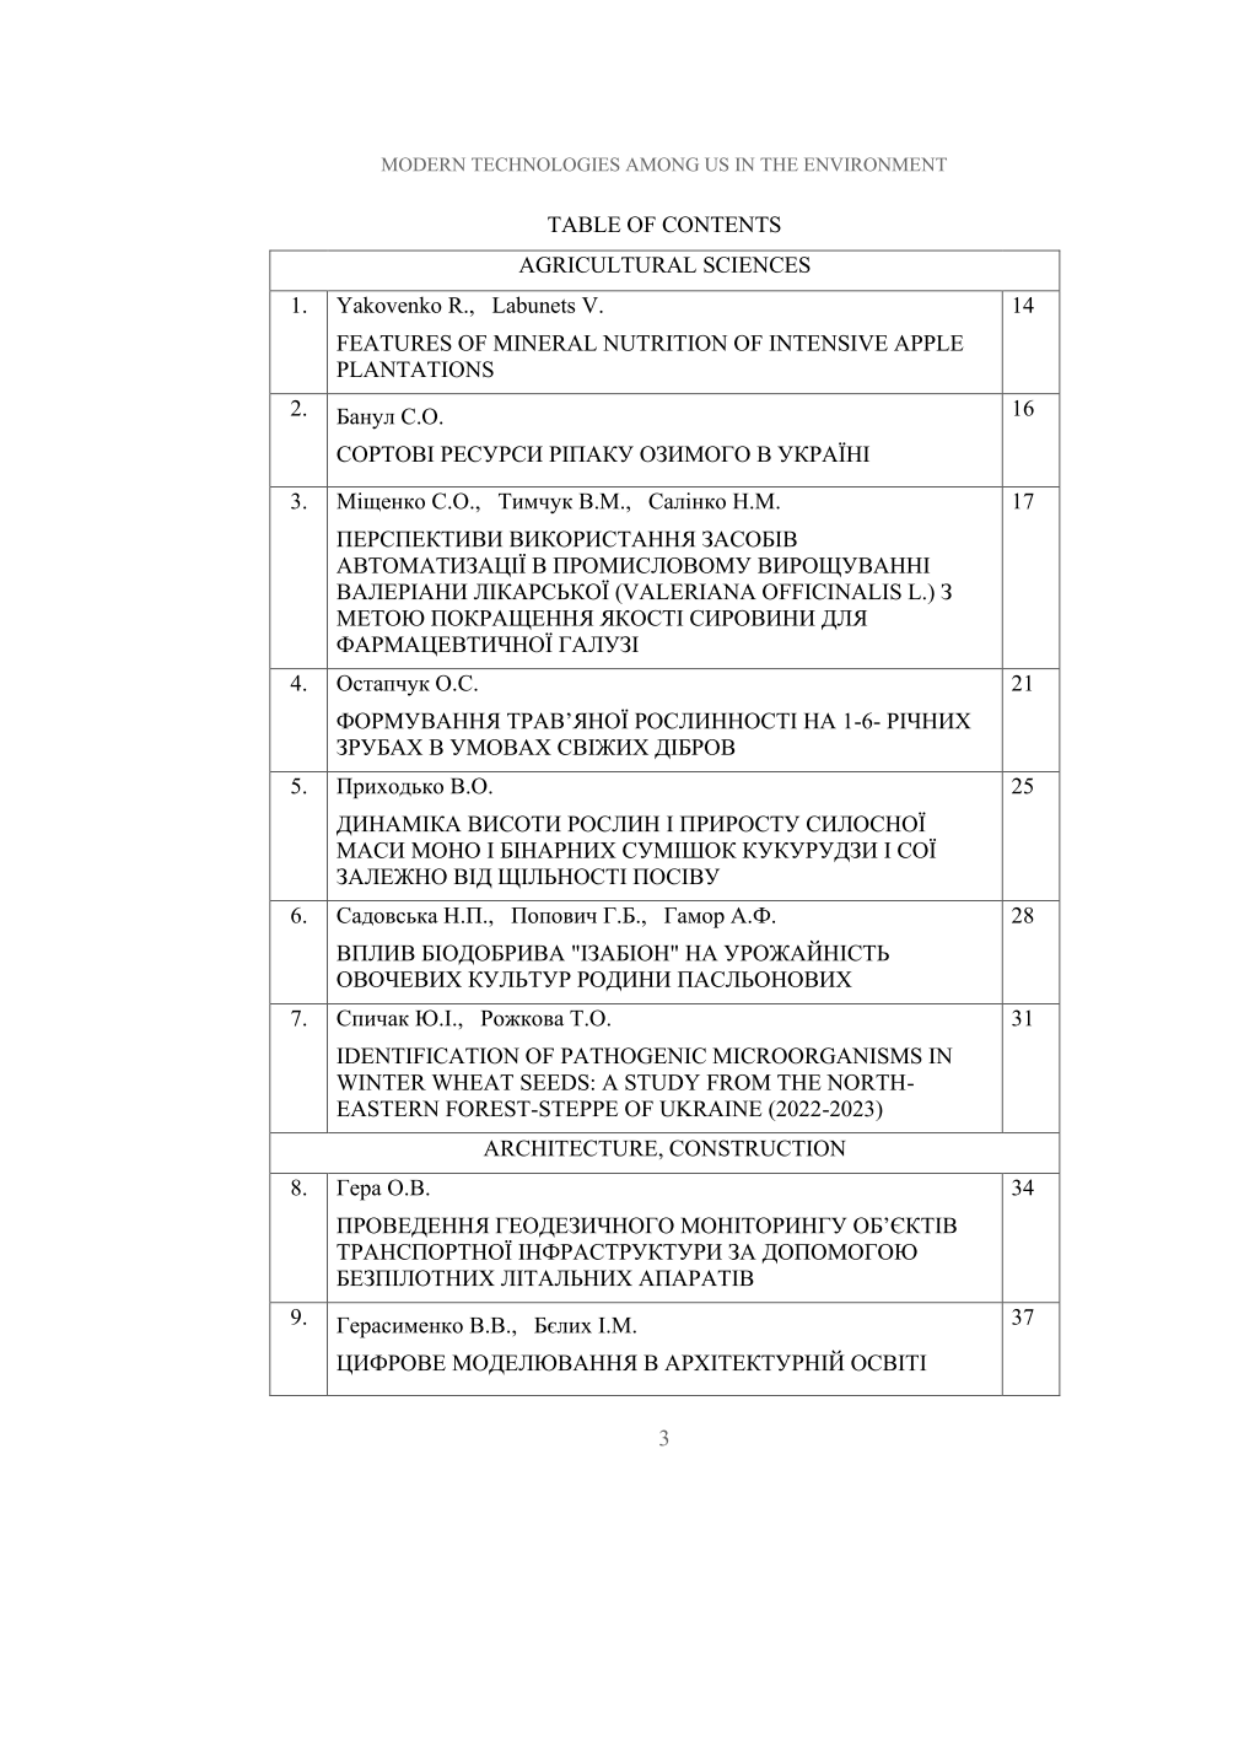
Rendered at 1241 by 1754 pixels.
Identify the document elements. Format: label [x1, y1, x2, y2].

picture [177, 118, 1152, 1497]
